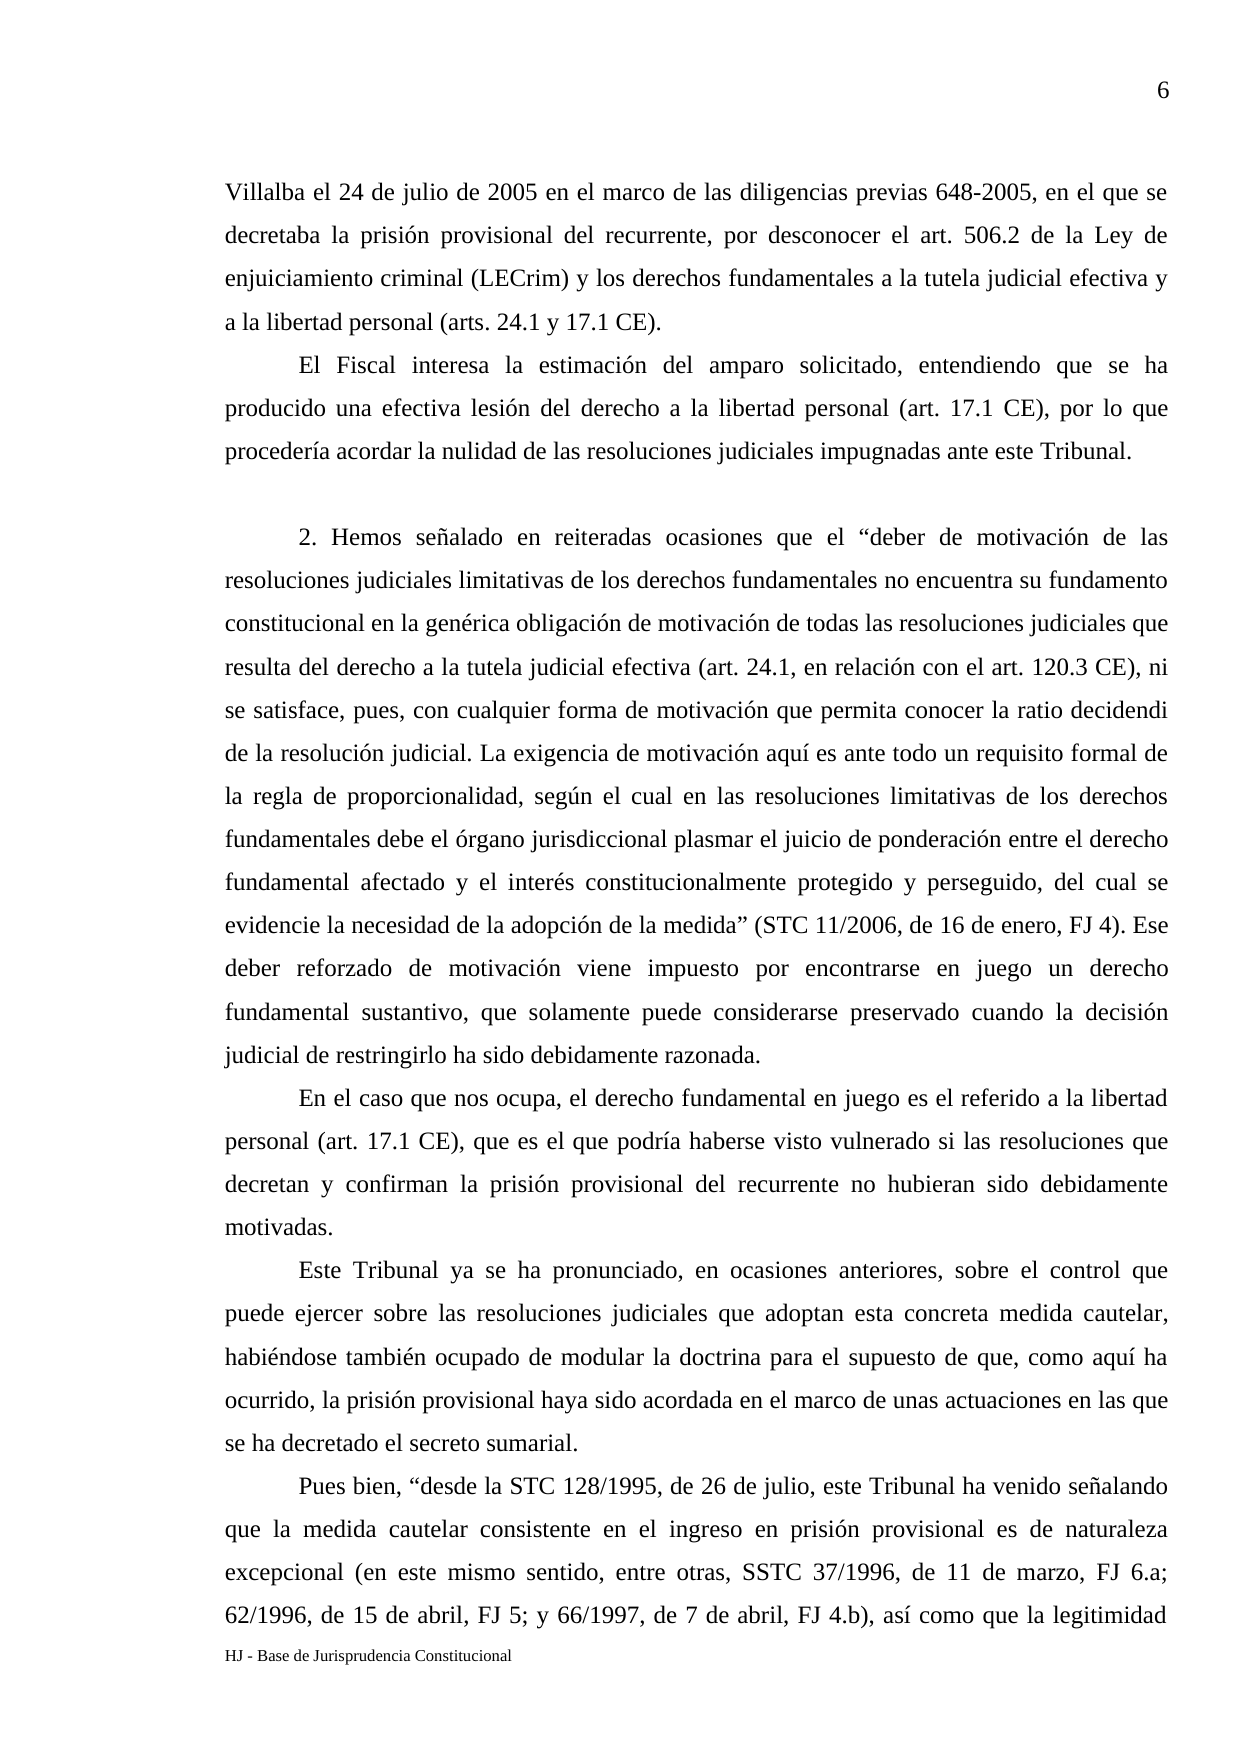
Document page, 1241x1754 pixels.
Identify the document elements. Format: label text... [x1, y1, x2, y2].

text 2. Hemos señalado en reiteradas ocasiones que el “deber de motivación de las resoluciones judiciales limitativas de los derechos fundamentales no encuentra su fundamento constitucional en la genérica obligación de motivación de todas las resoluciones judiciales que resulta del derecho a la tutela judicial efectiva (art. 24.1, en relación con el art. 120.3 CE), ni se satisface, pues, con cualquier forma de motivación que permita conocer la ratio decidendi de la resolución judicial. La exigencia de motivación aquí es ante todo un requisito formal de la regla de proporcionalidad, según el cual en las resoluciones limitativas de los derechos fundamentales debe el órgano jurisdiccional plasmar el juicio de ponderación entre el derecho fundamental afectado y el interés constitucionalmente protegido y perseguido, del cual se evidencie la necesidad de la adopción de la medida” (STC 11/2006, de 16 de enero, FJ 4). Ese deber reforzado de motivación viene impuesto por encontrarse en juego un derecho fundamental sustantivo, que solamente puede considerarse preservado cuando la decisión judicial de restringirlo ha sido debidamente razonada. [224, 522, 1169, 1068]
text El Fiscal interesa la estimación del amparo solicitado, entendiendo que se ha producido una efectiva lesión del derecho a la libertad personal (art. 17.1 CE), por lo que procedería acordar la nulidad de las resoluciones judiciales impugnadas ante este Tribunal. [224, 350, 1169, 465]
text Este Tribunal ya se ha pronunciado, en ocasiones anteriores, sobre el control que puede ejercer sobre las resoluciones judiciales que adoptan esta concreta medida cautelar, habiéndose también ocupado de modular la doctrina para el supuesto de que, como aquí ha ocurrido, la prisión provisional haya sido acordada en el marco de unas actuaciones en las que se ha decretado el secreto sumarial. [224, 1255, 1169, 1457]
text En el caso que nos ocupa, el derecho fundamental en juego es el referido a la libertad personal (art. 17.1 CE), que es el que podría haberse visto vulnerado si las resoluciones que decretan y confirman la prisión provisional del recurrente no hubieran sido debidamente motivadas. [224, 1083, 1169, 1241]
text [224, 177, 1169, 335]
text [224, 1471, 1169, 1629]
